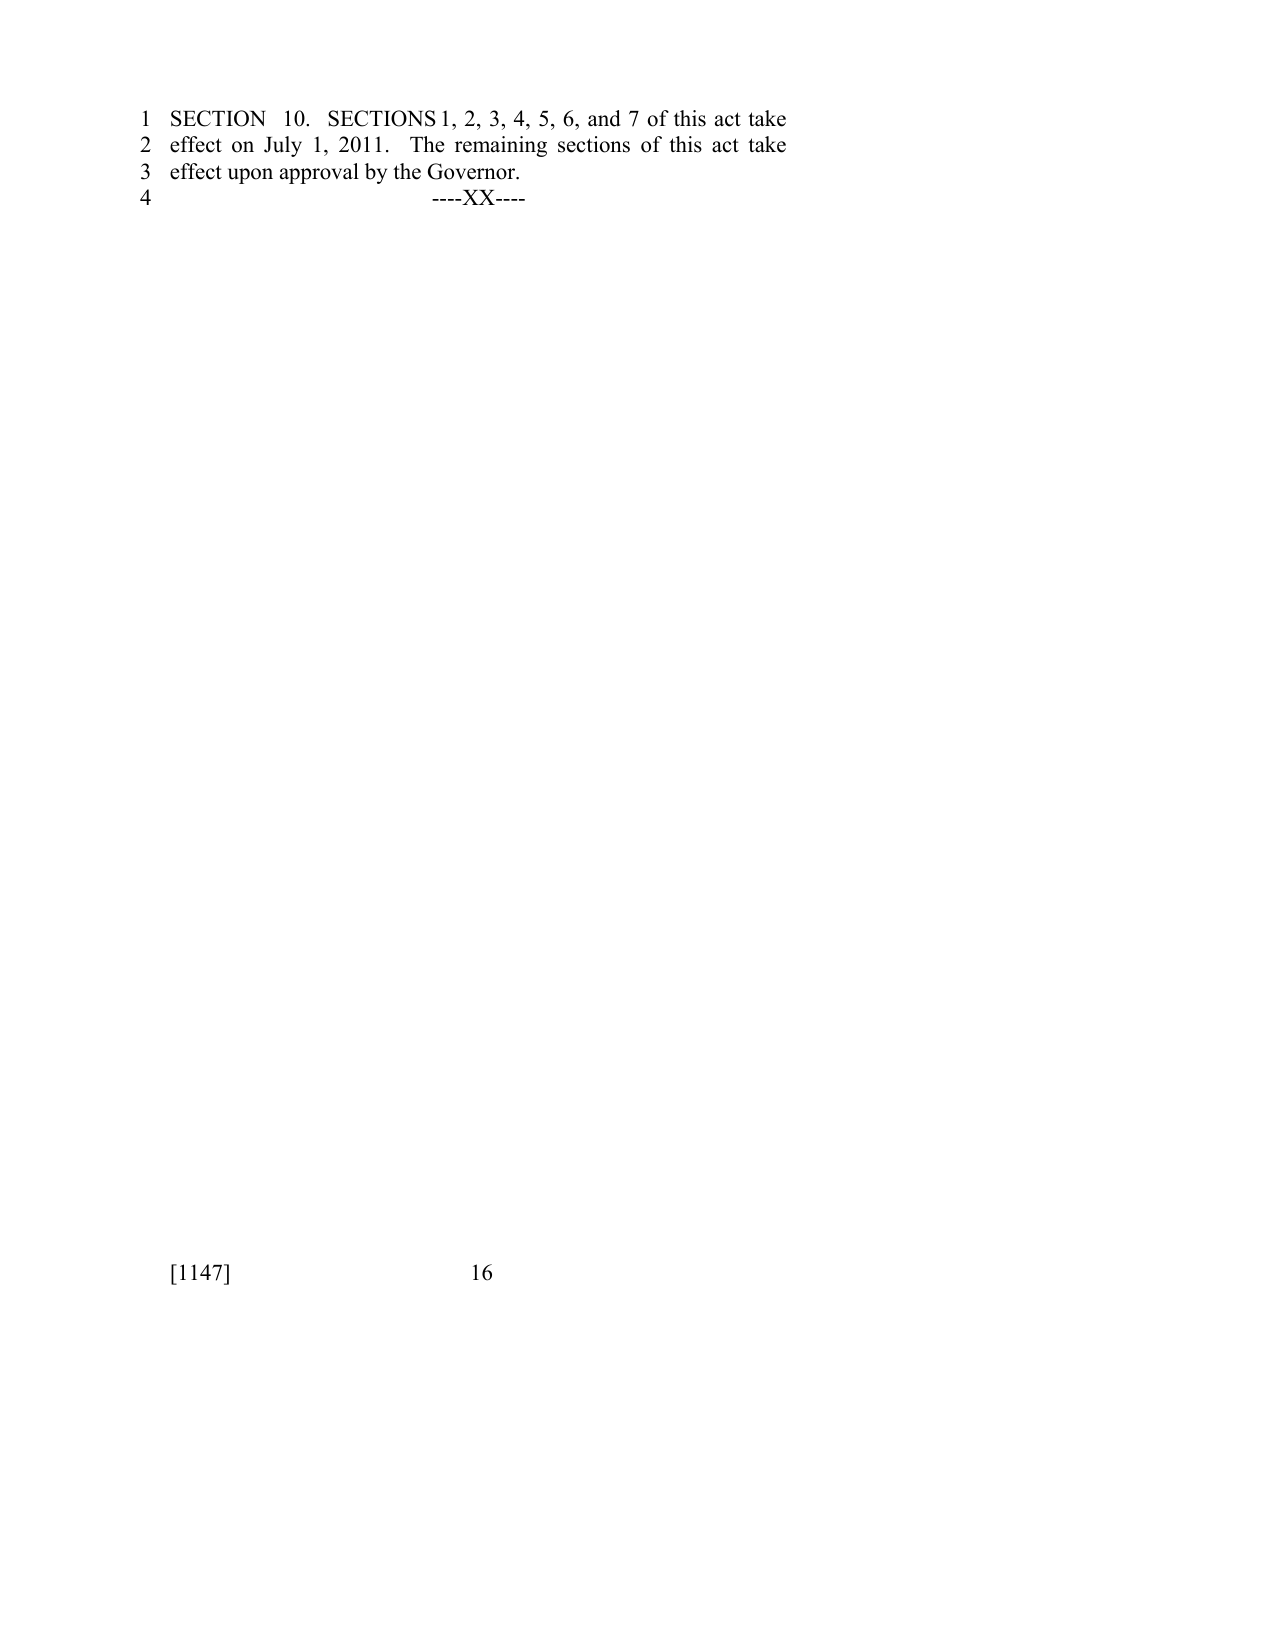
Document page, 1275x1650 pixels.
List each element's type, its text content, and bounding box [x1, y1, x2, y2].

text ----XX---- [169, 184, 787, 210]
text SECTION 10. SECTIONS 1, 2, 3, 4, 5, 6, and 7 of this act take effect on July 1, 2011. The remaining sections of this act take effect upon approval by the Governor. [169, 105, 787, 184]
